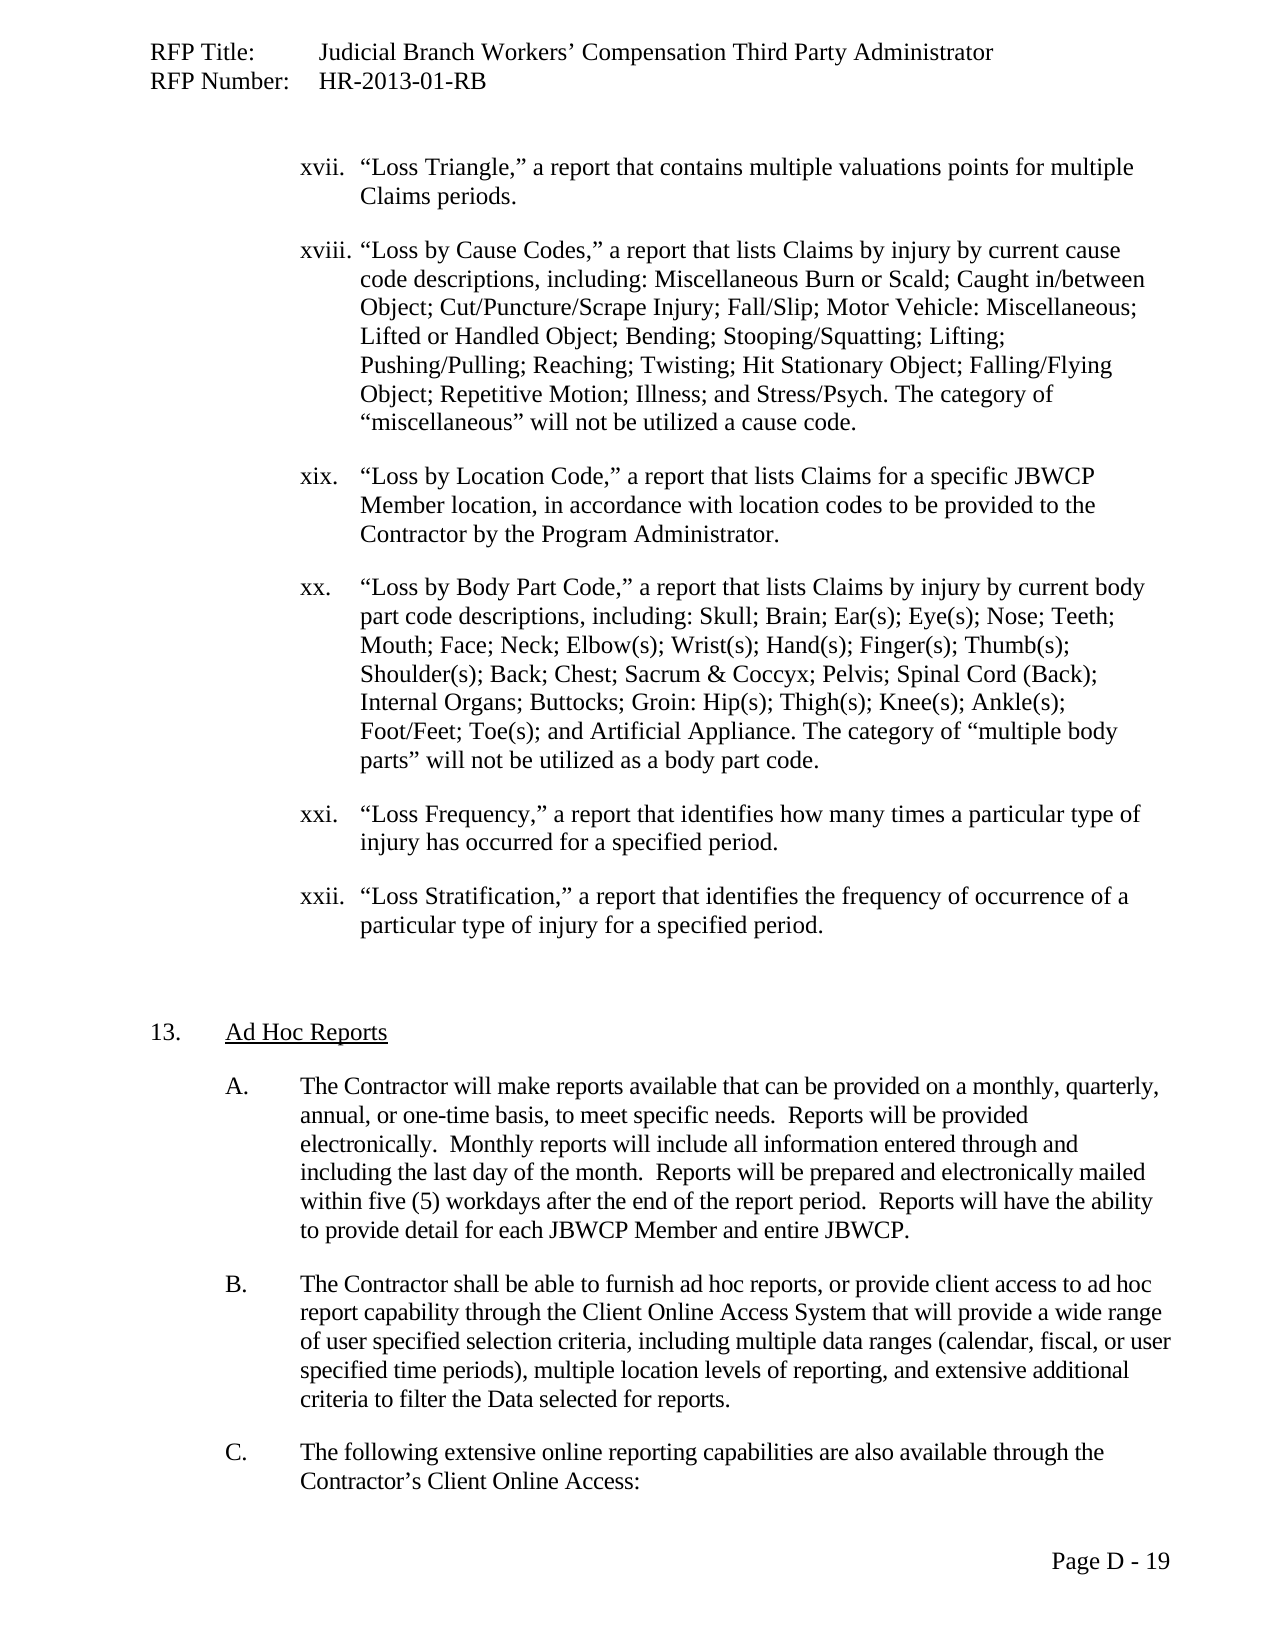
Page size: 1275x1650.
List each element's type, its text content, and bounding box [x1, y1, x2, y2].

text “Loss Triangle,” a report that contains multiple valuations points for multiple Claims periods. [300, 152, 1170, 210]
text The Contractor shall be able to furnish ad hoc reports, or provide client access to ad hoc report capability through the Client Online Access System that will provide a wide range of user specified selection criteria, including multiple data ranges (calendar, fiscal, or user specified time periods), multiple location levels of reporting, and extensive additional criteria to filter the Data selected for reports. [225, 1269, 1172, 1412]
text The Contractor will make reports available that can be provided on a monthly, quarterly, annual, or one-time basis, to meet specific needs. Reports will be provided electronically. Monthly reports will include all information entered through and including the last day of the month. Reports will be prepared and electronically mailed within five (5) workdays after the end of the report period. Reports will have the ability to provide detail for each JBWCP Member and entire JBWCP. [225, 1071, 1172, 1244]
text “Loss by Cause Codes,” a report that lists Claims by injury by current cause code descriptions, including: Miscellaneous Burn or Scald; Caught in/between Object; Cut/Puncture/Scrape Injury; Fall/Slip; Motor Vehicle: Miscellaneous; Lifted or Handled Object; Bending; Stooping/Squatting; Lifting; Pushing/Pulling; Reaching; Twisting; Hit Stationary Object; Falling/Flying Object; Repetitive Motion; Illness; and Stress/Psych. The category of “miscellaneous” will not be utilized a cause code. [300, 235, 1170, 436]
text “Loss Stratification,” a report that identifies the frequency of occurrence of a particular type of injury for a specified period. [300, 881, 1170, 939]
text “Loss Frequency,” a report that identifies how many times a particular type of injury has occurred for a specified period. [300, 799, 1170, 856]
text The following extensive online reporting capabilities are also available through the Contractor’s Client Online Access: [225, 1437, 1170, 1495]
text Ad Hoc Reports [150, 1017, 1170, 1046]
text “Loss by Body Part Code,” a report that lists Claims by injury by current body part code descriptions, including: Skull; Brain; Ear(s); Eye(s); Nose; Teeth; Mouth; Face; Neck; Elbow(s); Wrist(s); Hand(s); Finger(s); Thumb(s); Shoulder(s); Back; Chest; Sacrum & Coccyx; Pelvis; Spinal Cord (Back); Internal Organs; Buttocks; Groin: Hip(s); Thigh(s); Knee(s); Ankle(s); Foot/Feet; Toe(s); and Artificial Appliance. The category of “multiple body parts” will not be utilized as a body part code. [300, 572, 1170, 774]
text “Loss by Location Code,” a report that lists Claims for a specific JBWCP Member location, in accordance with location codes to be provided to the Contractor by the Program Administrator. [300, 461, 1170, 547]
